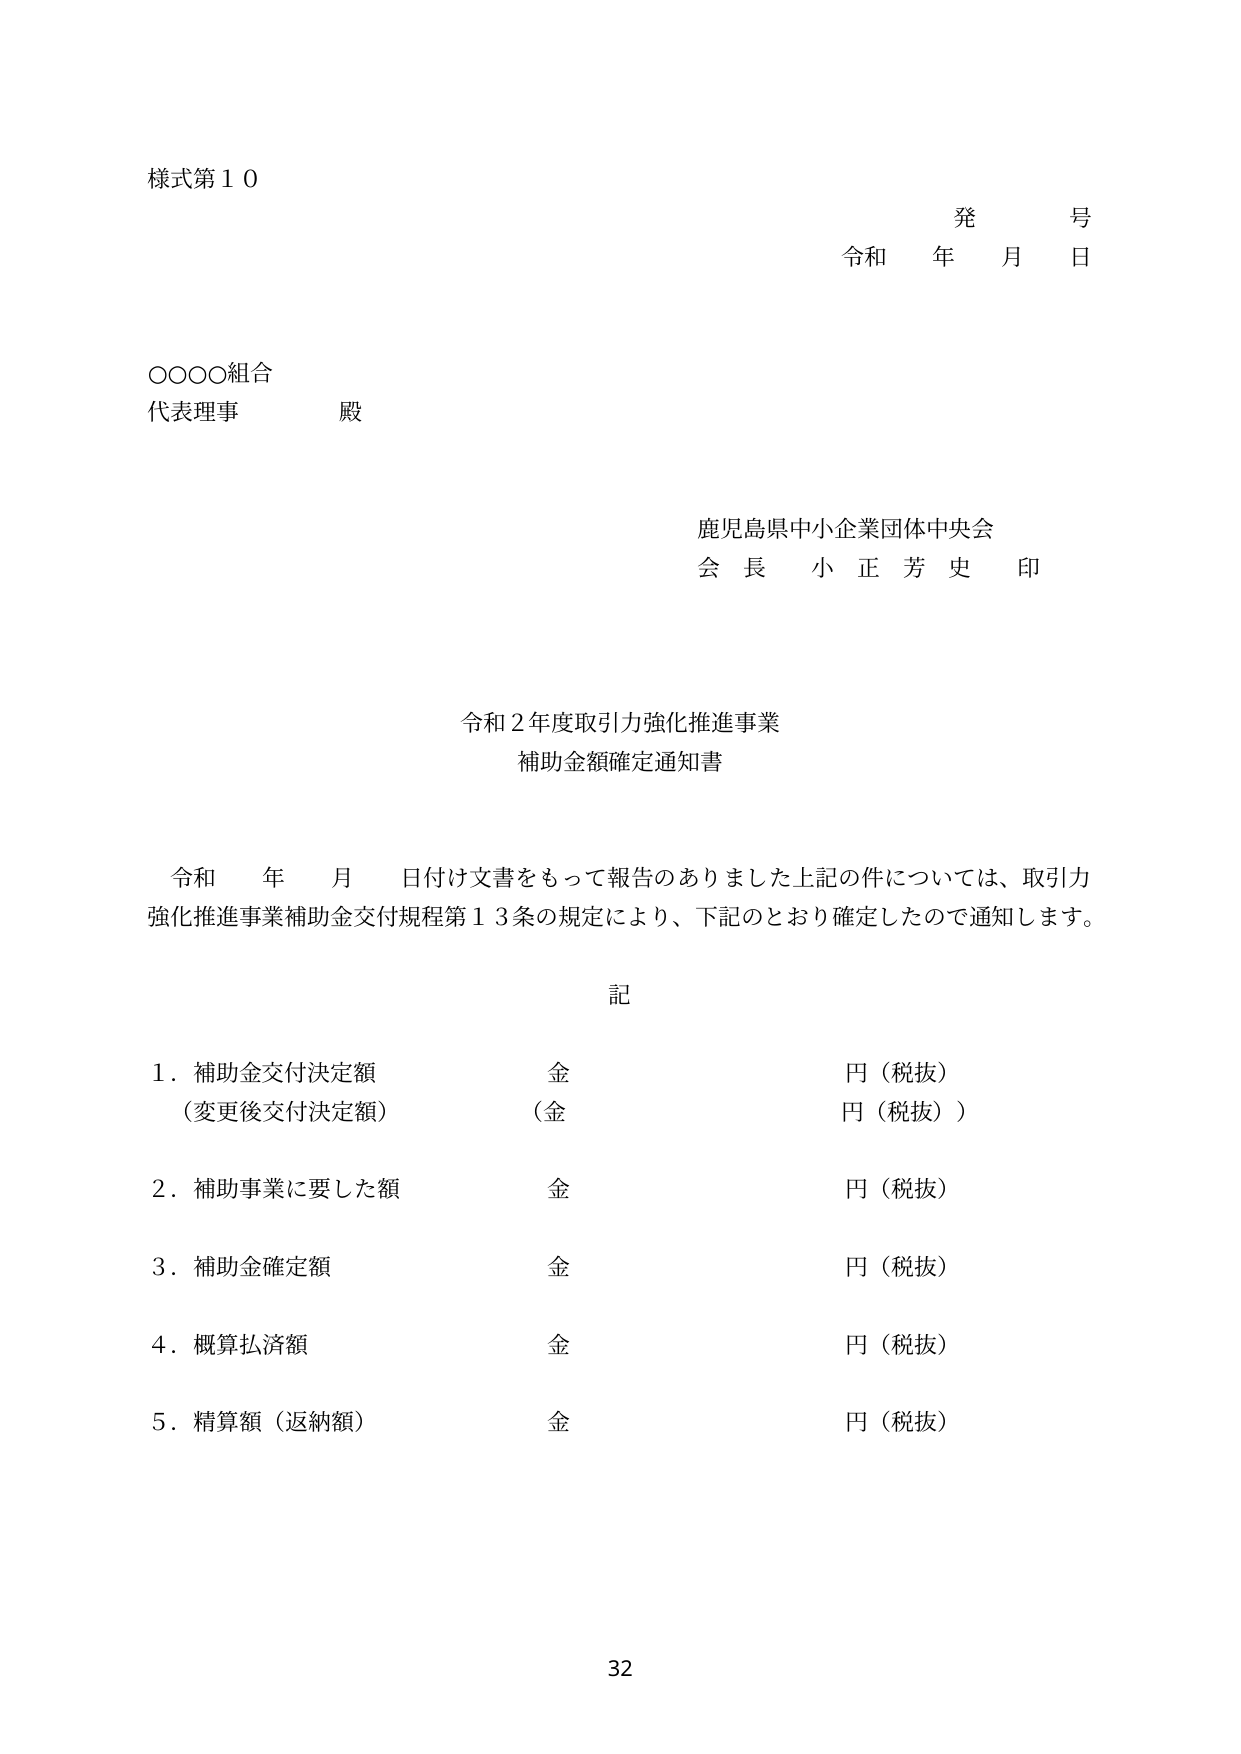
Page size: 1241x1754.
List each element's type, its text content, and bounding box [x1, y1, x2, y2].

text 補助金額確定通知書 [148, 741, 1092, 780]
text ２．補助事業に要した額 金 円（税抜） [148, 1168, 1092, 1207]
text （変更後交付決定額） （金 円（税抜）） [148, 1091, 1092, 1129]
text 代表理事 殿 [148, 391, 1092, 430]
text 発 号 [148, 197, 1092, 236]
text 会 長 小 正 芳 史 印 [698, 547, 1093, 586]
text 令和２年度取引力強化推進事業 [148, 702, 1092, 741]
text ５．精算額（返納額） 金 円（税抜） [148, 1401, 1092, 1440]
text ○○○○組合 [148, 352, 1092, 391]
text 令和 年 月 日 [148, 236, 1092, 275]
text ３．補助金確定額 金 円（税抜） [148, 1246, 1092, 1285]
text ４．概算払済額 金 円（税抜） [148, 1324, 1092, 1363]
text 記 [148, 974, 1092, 1013]
text 令和 年 月 日付け文書をもって報告のありました上記の件については、取引力強化推進事業補助金交付規程第１３条の規定により、下記のとおり確定したので通知します。 [148, 857, 1092, 935]
text １．補助金交付決定額 金 円（税抜） [148, 1052, 1092, 1091]
text 鹿児島県中小企業団体中央会 [698, 508, 1048, 547]
text 様式第１０ [148, 158, 1092, 197]
